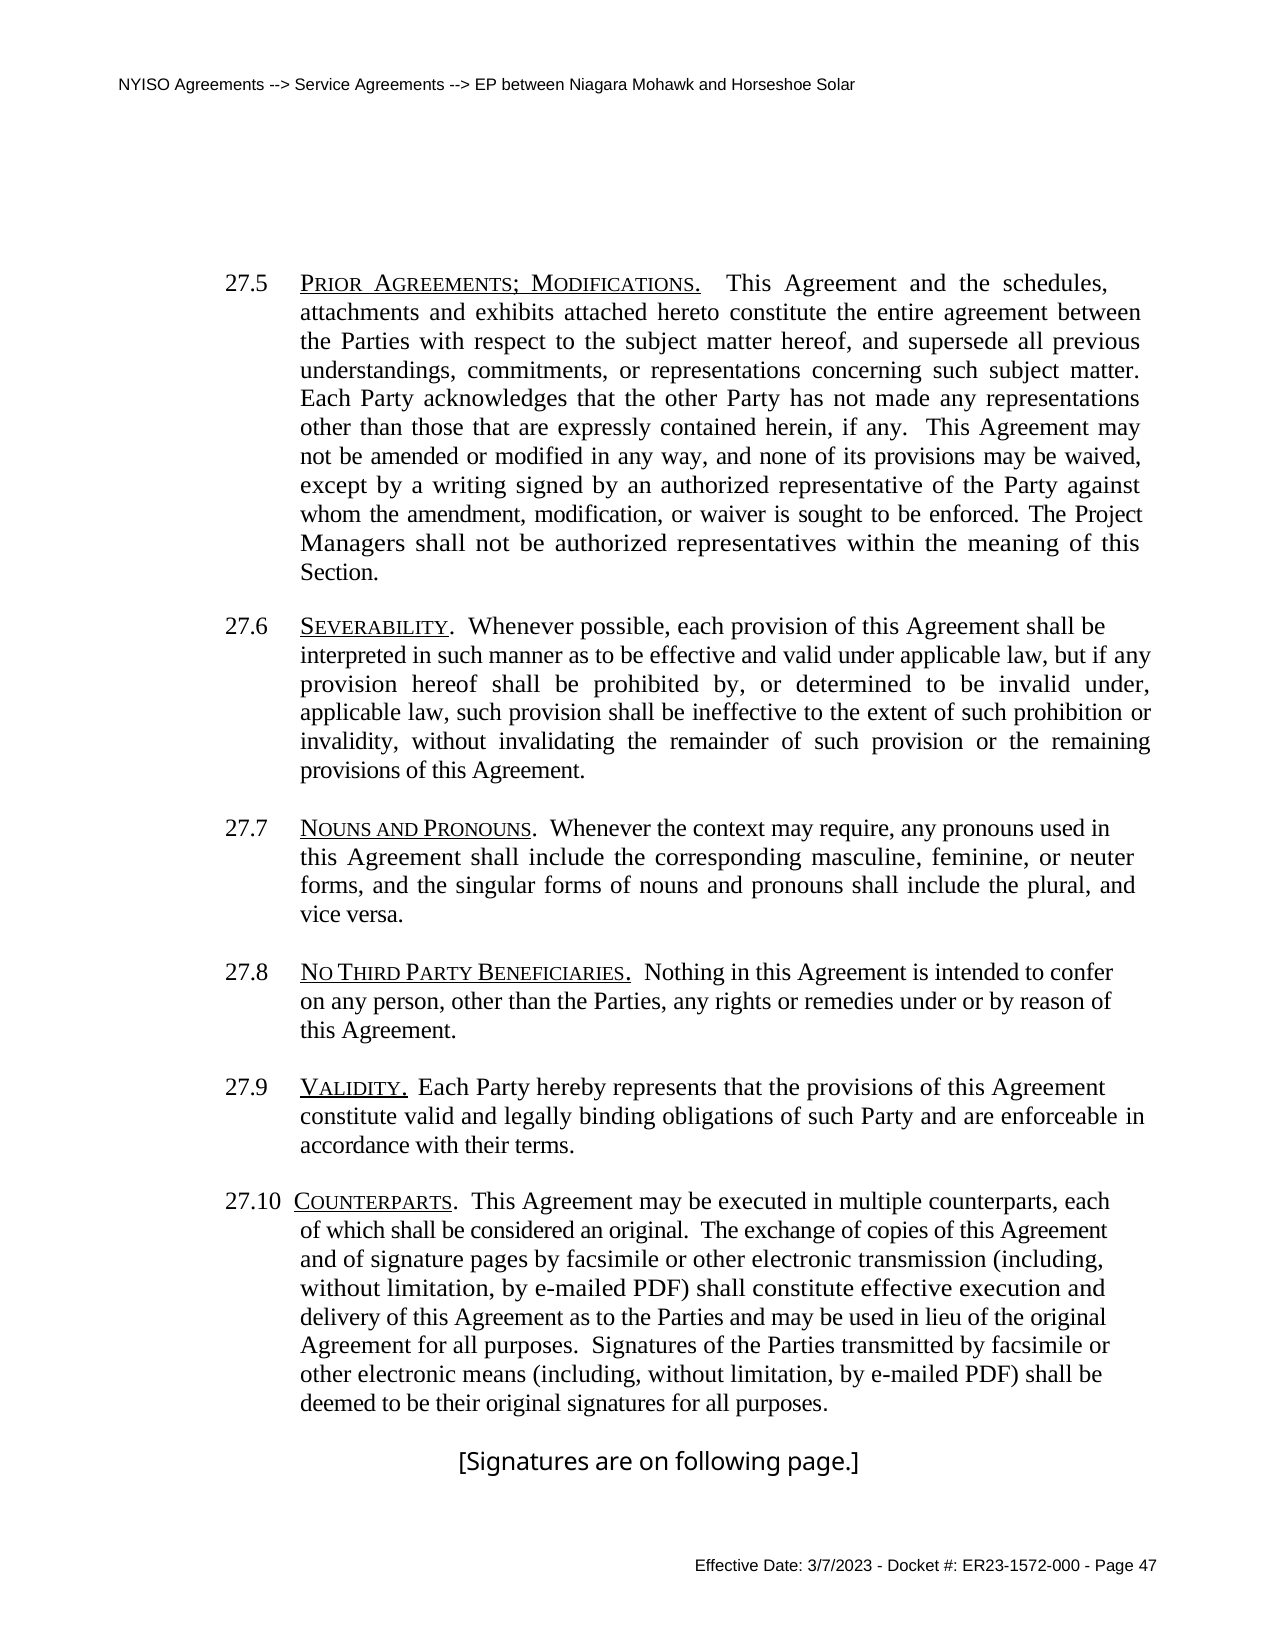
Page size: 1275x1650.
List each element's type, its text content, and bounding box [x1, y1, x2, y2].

text 27.7 NOUNS AND PRONOUNS. Whenever the context may require, any pronouns used in [225, 813, 1275, 842]
text [Signatures are on following page.] [458, 1447, 1275, 1476]
text this Agreement shall include the corresponding masculine, feminine, or neuter forms, and the singular forms of nouns and pronouns shall include the plural, and vice versa. [300, 843, 1145, 928]
text 27.6 SEVERABILITY. Whenever possible, each provision of this Agreement shall be [225, 611, 1275, 640]
text interpreted in such manner as to be effective and valid under applicable law, but if any provision hereof shall be prohibited by, or determined to be invalid under, applicable law, such provision shall be ineffective to the extent of such prohibition or invalidity, without invalidating the remainder of such provision or the remaining provisions of this Agreement. [300, 641, 1151, 784]
text attachments and exhibits attached hereto constitute the entire agreement between the Parties with respect to the subject matter hereof, and supersede all previous understandings, commitments, or representations concerning such subject matter. Each Party acknowledges that the other Party has not made any representations other than those that are expressly contained herein, if any. This Agreement may not be amended or modified in any way, and none of its provisions may be waived, except by a writing signed by an authorized representative of the Party against whom the amendment, modification, or waiver is sought to be enforced. The Project Managers shall not be authorized representatives within the meaning of this Section. [300, 297, 1151, 586]
text 27.5 PRIOR AGREEMENTS; MODIFICATIONS. This Agreement and the schedules, [225, 268, 1275, 297]
text 27.10 COUNTERPARTS. This Agreement may be executed in multiple counterparts, each of which shall be considered an original. The exchange of copies of this Agreement and of signature pages by facsimile or other electronic transmission (including, without limitation, by e-mailed PDF) shall constitute effective execution and delivery of this Agreement as to the Parties and may be used in lieu of the original Agreement for all purposes. Signatures of the Parties transmitted by facsimile or other electronic means (including, without limitation, by e-mailed PDF) shall be deemed to be their original signatures for all purposes. [225, 1187, 1151, 1417]
text 27.9 VALIDITY. Each Party hereby represents that the provisions of this Agreement [225, 1072, 1275, 1101]
text 27.8 NO THIRD PARTY BENEFICIARIES. Nothing in this Agreement is intended to confer on any person, other than the Parties, any rights or remedies under or by reason of this Agreement. [225, 957, 1146, 1044]
text constitute valid and legally binding obligations of such Party and are enforceable in accordance with their terms. [300, 1101, 1144, 1159]
